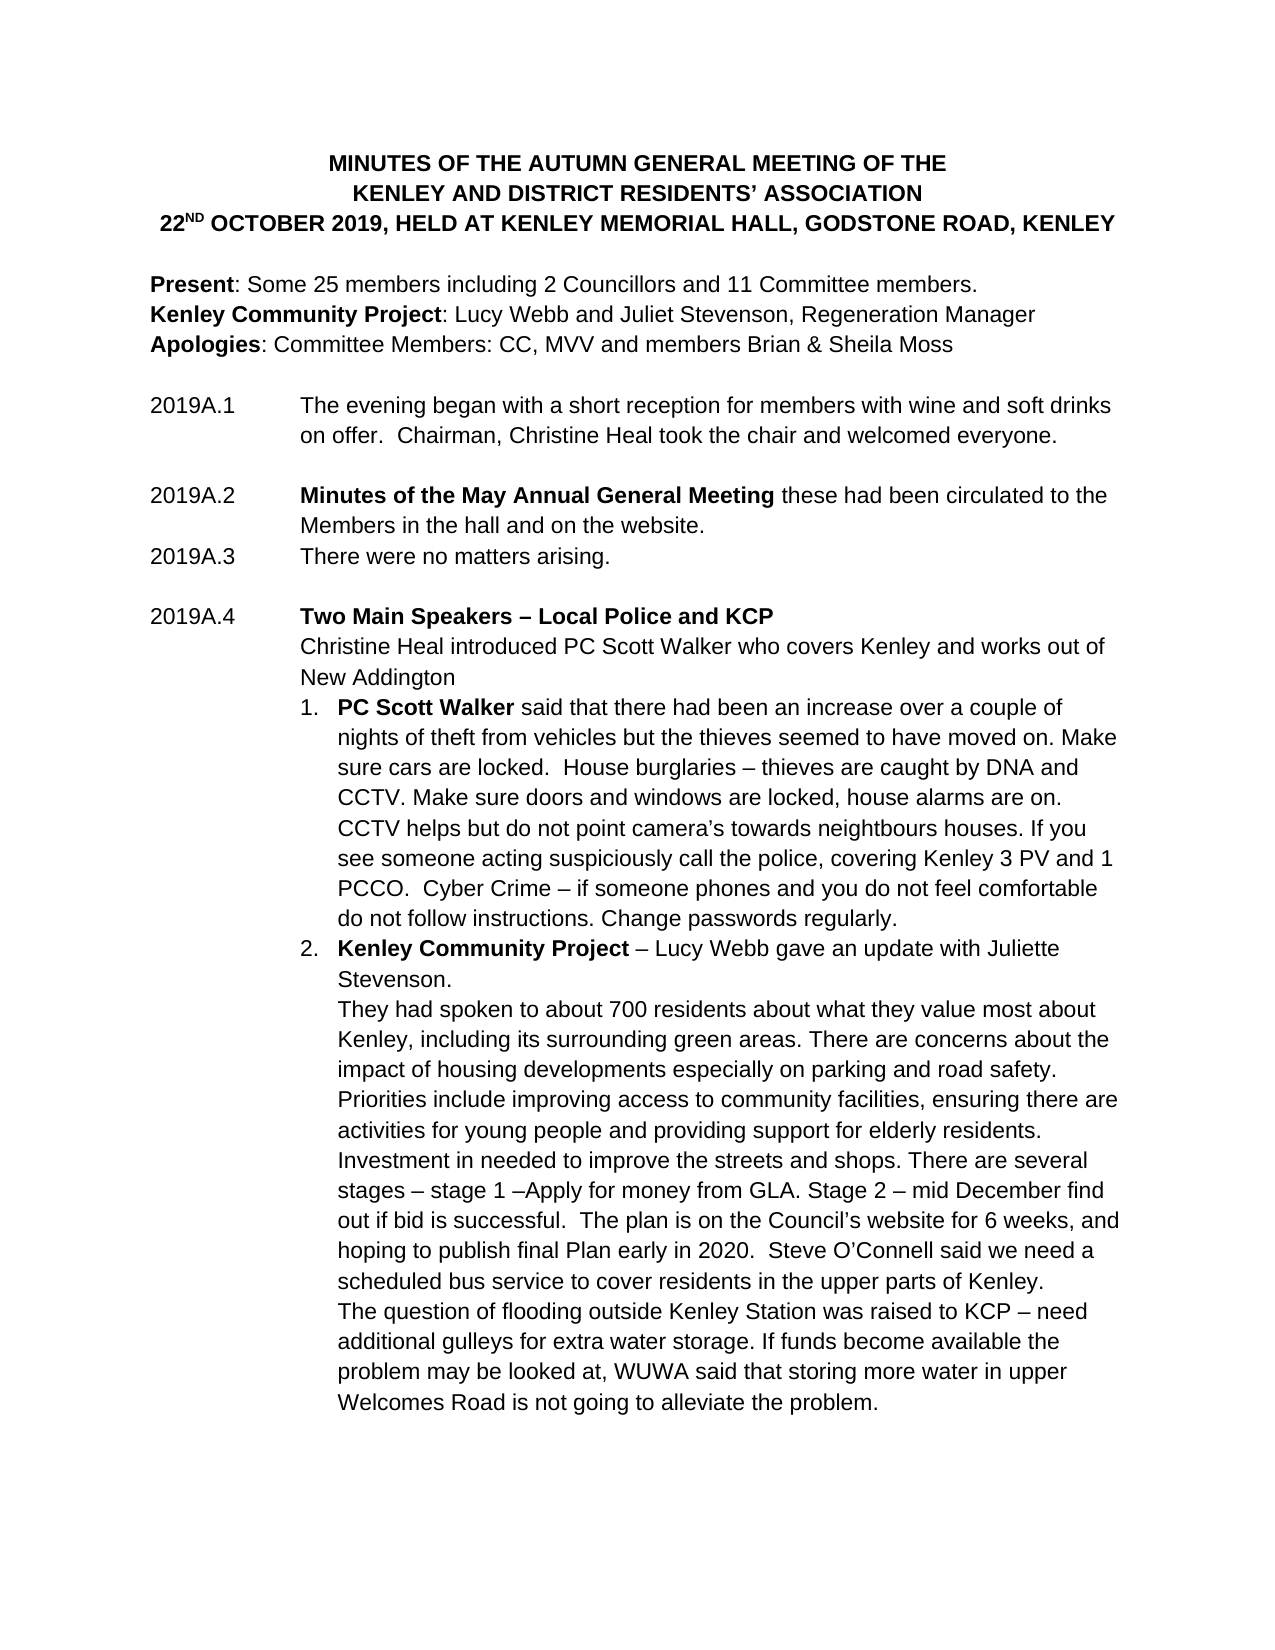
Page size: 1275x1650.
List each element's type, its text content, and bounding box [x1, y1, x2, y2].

text on offer. Chairman, Christine Heal took the chair and welcomed everyone. [150, 422, 1125, 448]
list PC Scott Walker said that there had been an increase over a couple of nights of theft from vehicles but the thieves seemed to have moved on. Make sure cars are locked. House burglaries – thieves are caught by DNA and CCTV. Make sure doors and windows are locked, house alarms are on. CCTV helps but do not point camera’s towards neightbours houses. If you see someone acting suspiciously call the police, covering Kenley 3 PV and 1 PCCO. Cyber Crime – if someone phones and you do not feel comfortable do not follow instructions. Change passwords regularly. [300, 694, 1125, 932]
text Kenley Community Project: Lucy Webb and Juliet Stevenson, Regeneration Manager [150, 301, 1125, 327]
text Apologies: Committee Members: CC, MVV and members Brian & Sheila Moss [150, 331, 1125, 358]
text KENLEY AND DISTRICT RESIDENTS’ ASSOCIATION [150, 180, 1125, 207]
text 2019A.3 There were no matters arising. [150, 543, 1125, 569]
text They had spoken to about 700 residents about what they value most about Kenley, including its surrounding green areas. There are concerns about the impact of housing developments especially on parking and road safety. Priorities include improving access to community facilities, ensuring there are activities for young people and providing support for elderly residents. Investment in needed to improve the streets and shops. There are several stages – stage 1 –Apply for money from GLA. Stage 2 – mid December find out if bid is successful. The plan is on the Council’s website for 6 weeks, and hoping to publish final Plan early in 2020. Steve O’Connell said we need a scheduled bus service to cover residents in the upper parts of Kenley. [337, 996, 1125, 1294]
text MINUTES OF THE AUTUMN GENERAL MEETING OF THE [150, 150, 1125, 176]
list Kenley Community Project – Lucy Webb gave an update with Juliette Stevenson. [300, 935, 1125, 992]
text 2019A.4 Two Main Speakers – Local Police and KCP [150, 603, 1125, 629]
text Members in the hall and on the website. [150, 512, 1125, 539]
text The question of flooding outside Kenley Station was raised to KCP – need additional gulleys for extra water storage. If funds become available the problem may be looked at, WUWA said that storing more water in upper Welcomes Road is not going to alleviate the problem. [337, 1298, 1125, 1415]
text 22ND OCTOBER 2019, HELD AT KENLEY MEMORIAL HALL, GODSTONE ROAD, KENLEY [150, 210, 1125, 237]
text 2019A.1 The evening began with a short reception for members with wine and soft drinks [150, 392, 1125, 418]
text New Addington [150, 663, 1125, 690]
text 2019A.2 Minutes of the May Annual General Meeting these had been circulated to the [150, 482, 1125, 509]
text Present: Some 25 members including 2 Councillors and 11 Committee members. [150, 271, 1125, 297]
text Christine Heal introduced PC Scott Walker who covers Kenley and works out of [150, 633, 1125, 660]
